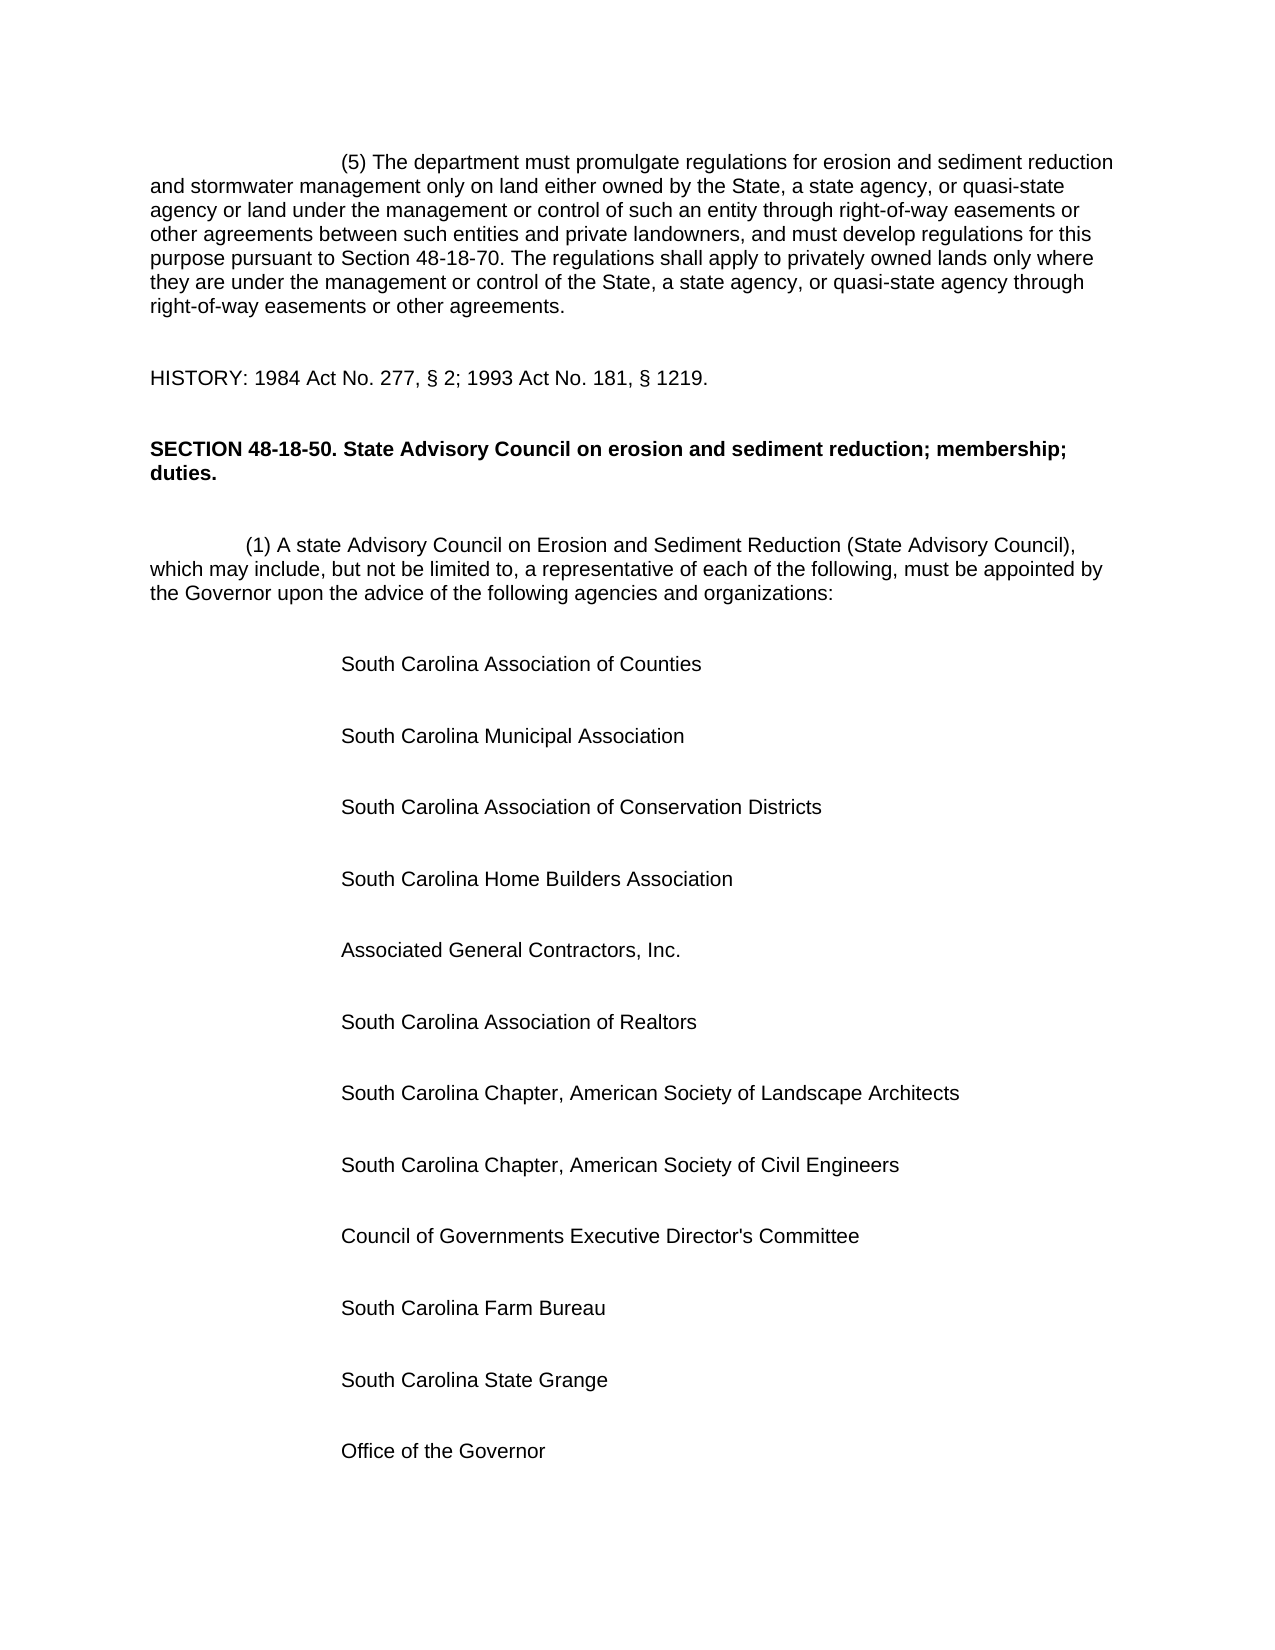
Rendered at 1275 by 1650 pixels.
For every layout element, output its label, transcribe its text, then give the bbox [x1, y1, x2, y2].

text South Carolina Chapter, American Society of Civil Engineers [150, 1153, 1125, 1200]
text South Carolina Chapter, American Society of Landscape Architects [150, 1081, 1125, 1129]
text South Carolina Association of Conservation Districts [150, 795, 1125, 843]
text Council of Governments Executive Director's Committee [150, 1224, 1125, 1272]
text South Carolina Home Builders Association [150, 867, 1125, 914]
text HISTORY: 1984 Act No. 277, § 2; 1993 Act No. 181, § 1219. [150, 365, 1125, 413]
text South Carolina Farm Bureau [150, 1296, 1125, 1343]
text Associated General Contractors, Inc. [150, 938, 1125, 986]
text (5) The department must promulgate regulations for erosion and sediment reduction and stormwater management only on land either owned by the State, a state agency, or quasi-state agency or land under the management or control of such an entity through right-of-way easements or other agreements between such entities and private landowners, and must develop regulations for this purpose pursuant to Section 48-18-70. The regulations shall apply to privately owned lands only where they are under the management or control of the State, a state agency, or quasi-state agency through right-of-way easements or other agreements. [150, 150, 1125, 341]
text Office of the Governor [150, 1439, 1125, 1487]
text SECTION 48-18-50. State Advisory Council on erosion and sediment reduction; membership; duties. [150, 437, 1125, 508]
text South Carolina Association of Counties [150, 652, 1125, 699]
text (1) A state Advisory Council on Erosion and Sediment Reduction (State Advisory Council), which may include, but not be limited to, a representative of each of the following, must be appointed by the Governor upon the advice of the following agencies and organizations: [150, 532, 1125, 628]
text South Carolina Municipal Association [150, 723, 1125, 771]
text South Carolina Association of Realtors [150, 1010, 1125, 1057]
text South Carolina State Grange [150, 1367, 1125, 1415]
